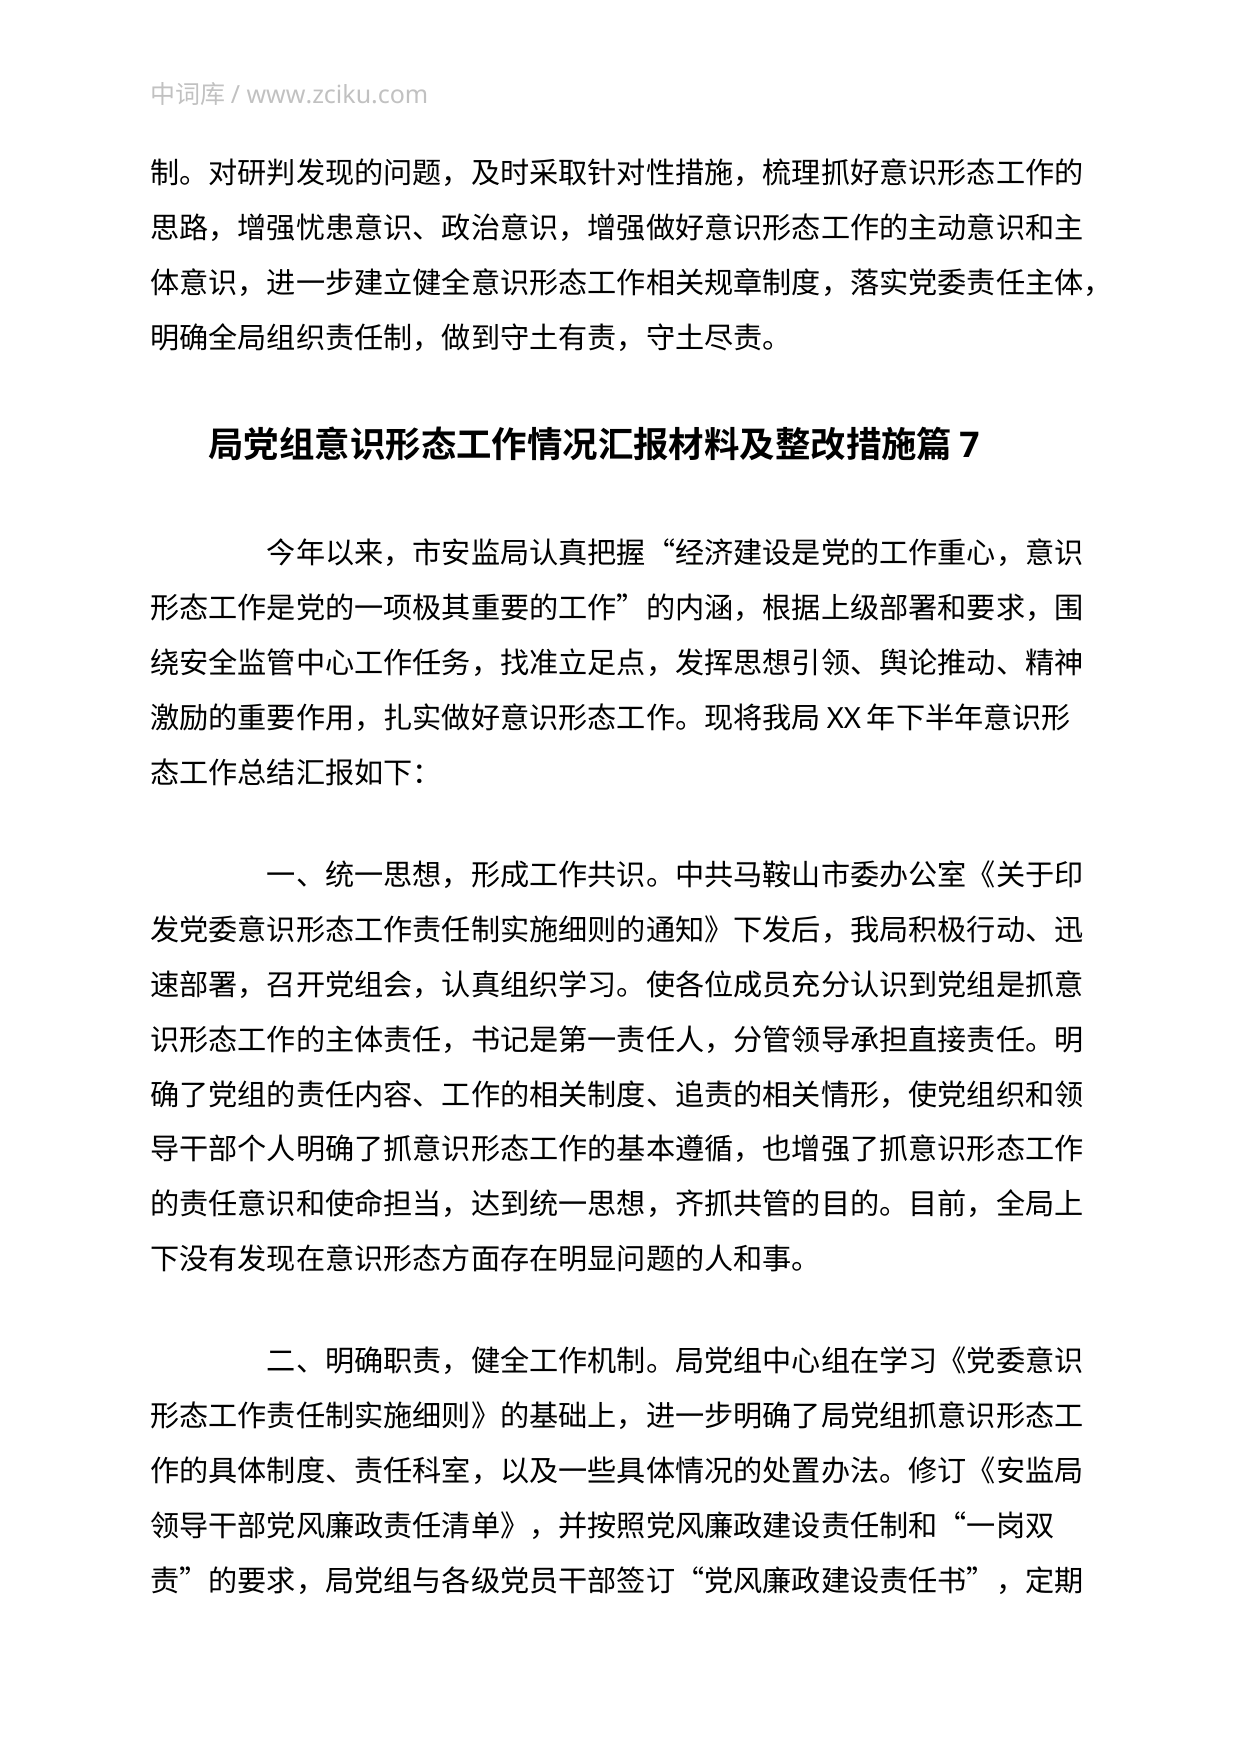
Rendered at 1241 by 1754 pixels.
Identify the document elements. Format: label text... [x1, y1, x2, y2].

text 局党组意识形态工作情况汇报材料及整改措施篇7 [150, 416, 1090, 468]
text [150, 150, 1090, 357]
text 一、统一思想，形成工作共识。中共马鞍山市委办公室《关于印发党委意识形态工作责任制实施细则的通知》下发后，我局积极行动、迅速部署，召开党组会，认真组织学习。使各位成员充分认识到党组是抓意识形态工作的主体责任，书记是第一责任人，分管领导承担直接责任。明确了党组的责任内容、工作的相关制度、追责的相关情形，使党组织和领导干部个人明确了抓意识形态工作的基本遵循，也增强了抓意识形态工作的责任意识和使命担当，达到统一思想，齐抓共管的目的。目前，全局上下没有发现在意识形态方面存在明显问题的人和事。 [150, 851, 1090, 1278]
text 今年以来，市安监局认真把握“经济建设是党的工作重心，意识形态工作是党的一项极其重要的工作”的内涵，根据上级部署和要求，围绕安全监管中心工作任务，找准立足点，发挥思想引领、舆论推动、精神激励的重要作用，扎实做好意识形态工作。现将我局XX年下半年意识形态工作总结汇报如下： [150, 530, 1090, 792]
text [150, 1337, 1090, 1599]
